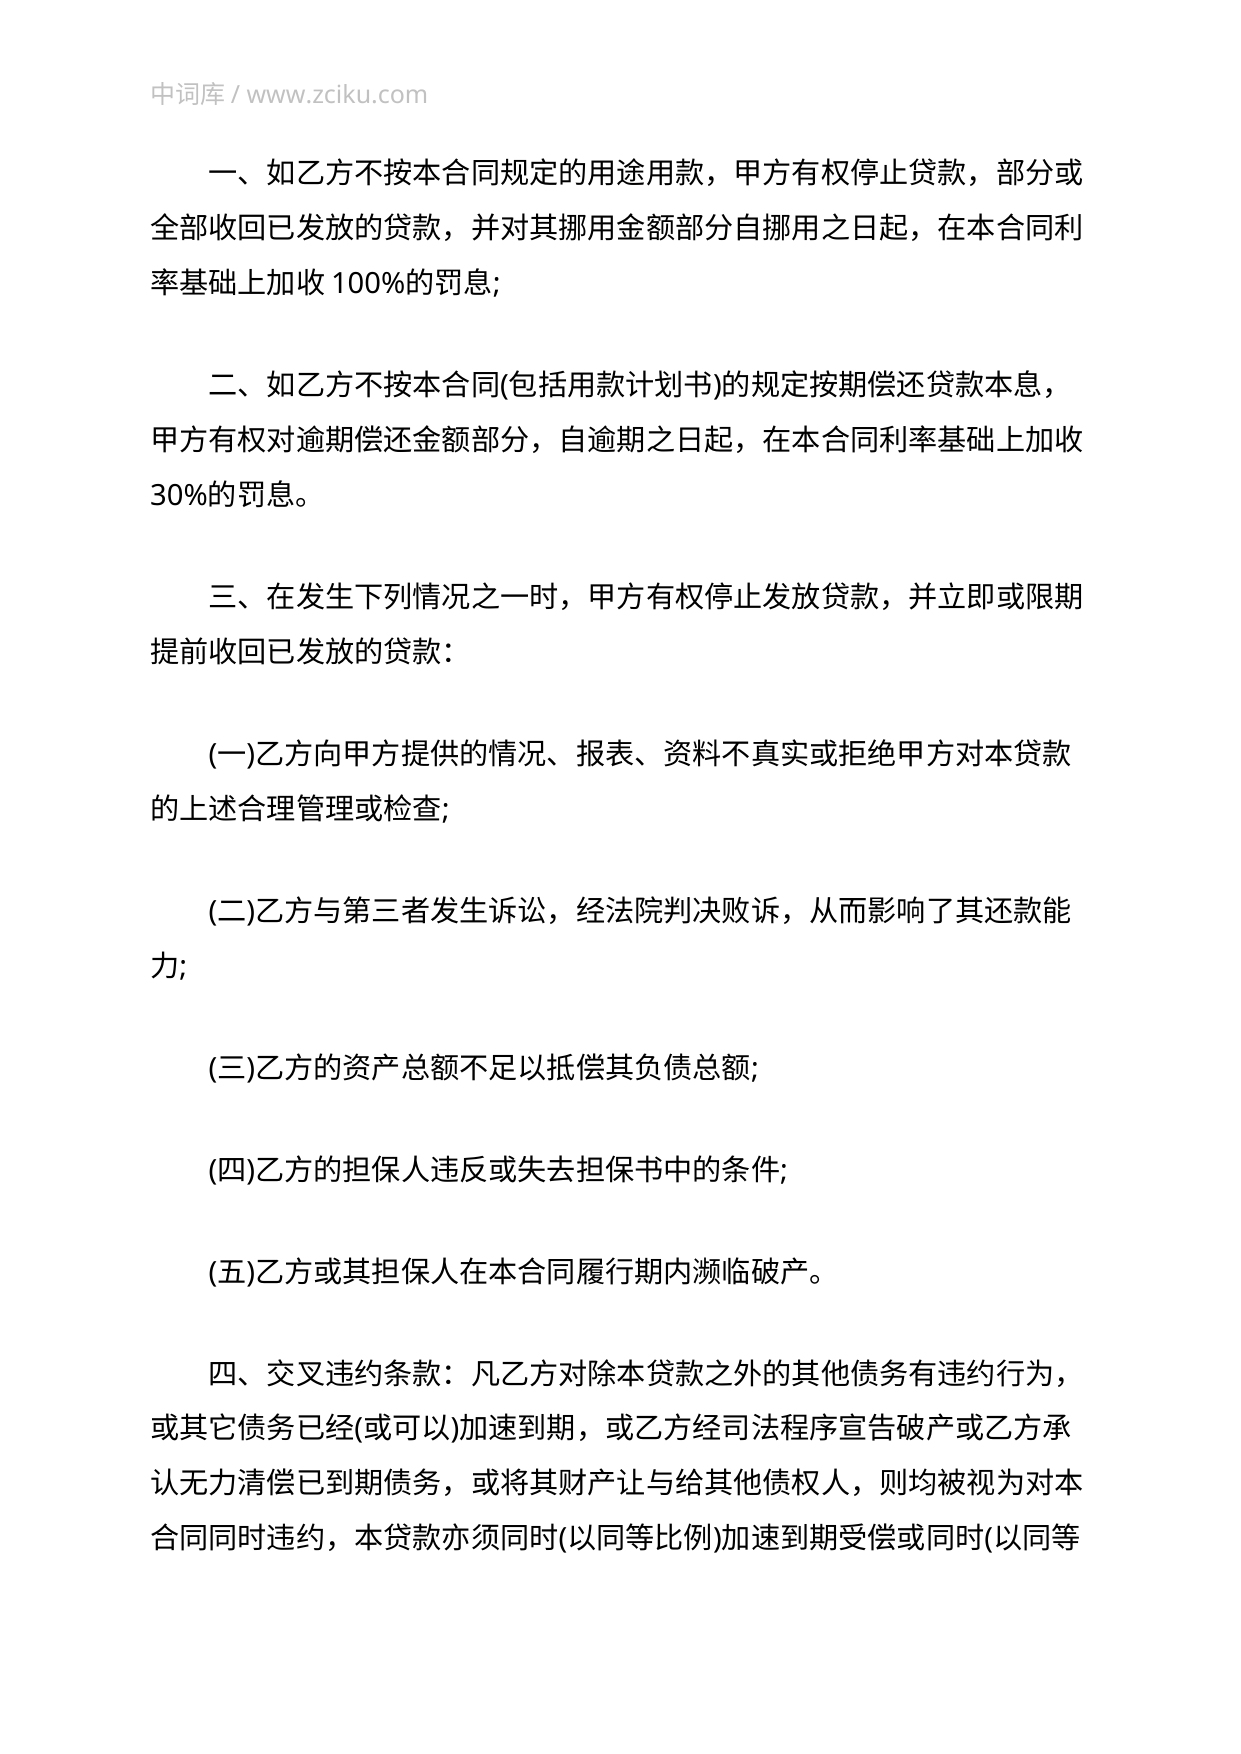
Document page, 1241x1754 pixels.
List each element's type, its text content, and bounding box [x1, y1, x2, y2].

text 三、在发生下列情况之一时，甲方有权停止发放贷款，并立即或限期提前收回已发放的贷款： [150, 574, 1090, 671]
text (二)乙方与第三者发生诉讼，经法院判决败诉，从而影响了其还款能力; [150, 887, 1090, 985]
text (一)乙方向甲方提供的情况、报表、资料不真实或拒绝甲方对本贷款的上述合理管理或检查; [150, 730, 1090, 828]
text (四)乙方的担保人违反或失去担保书中的条件; [150, 1146, 1090, 1189]
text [150, 1350, 1090, 1557]
text (五)乙方或其担保人在本合同履行期内濒临破产。 [150, 1248, 1090, 1291]
text 二、如乙方不按本合同(包括用款计划书)的规定按期偿还贷款本息，甲方有权对逾期偿还金额部分，自逾期之日起，在本合同利率基础上加收30%的罚息。 [150, 362, 1090, 514]
text (三)乙方的资产总额不足以抵偿其负债总额; [150, 1044, 1090, 1087]
text 一、如乙方不按本合同规定的用途用款，甲方有权停止贷款，部分或全部收回已发放的贷款，并对其挪用金额部分自挪用之日起，在本合同利率基础上加收100%的罚息; [150, 150, 1090, 302]
